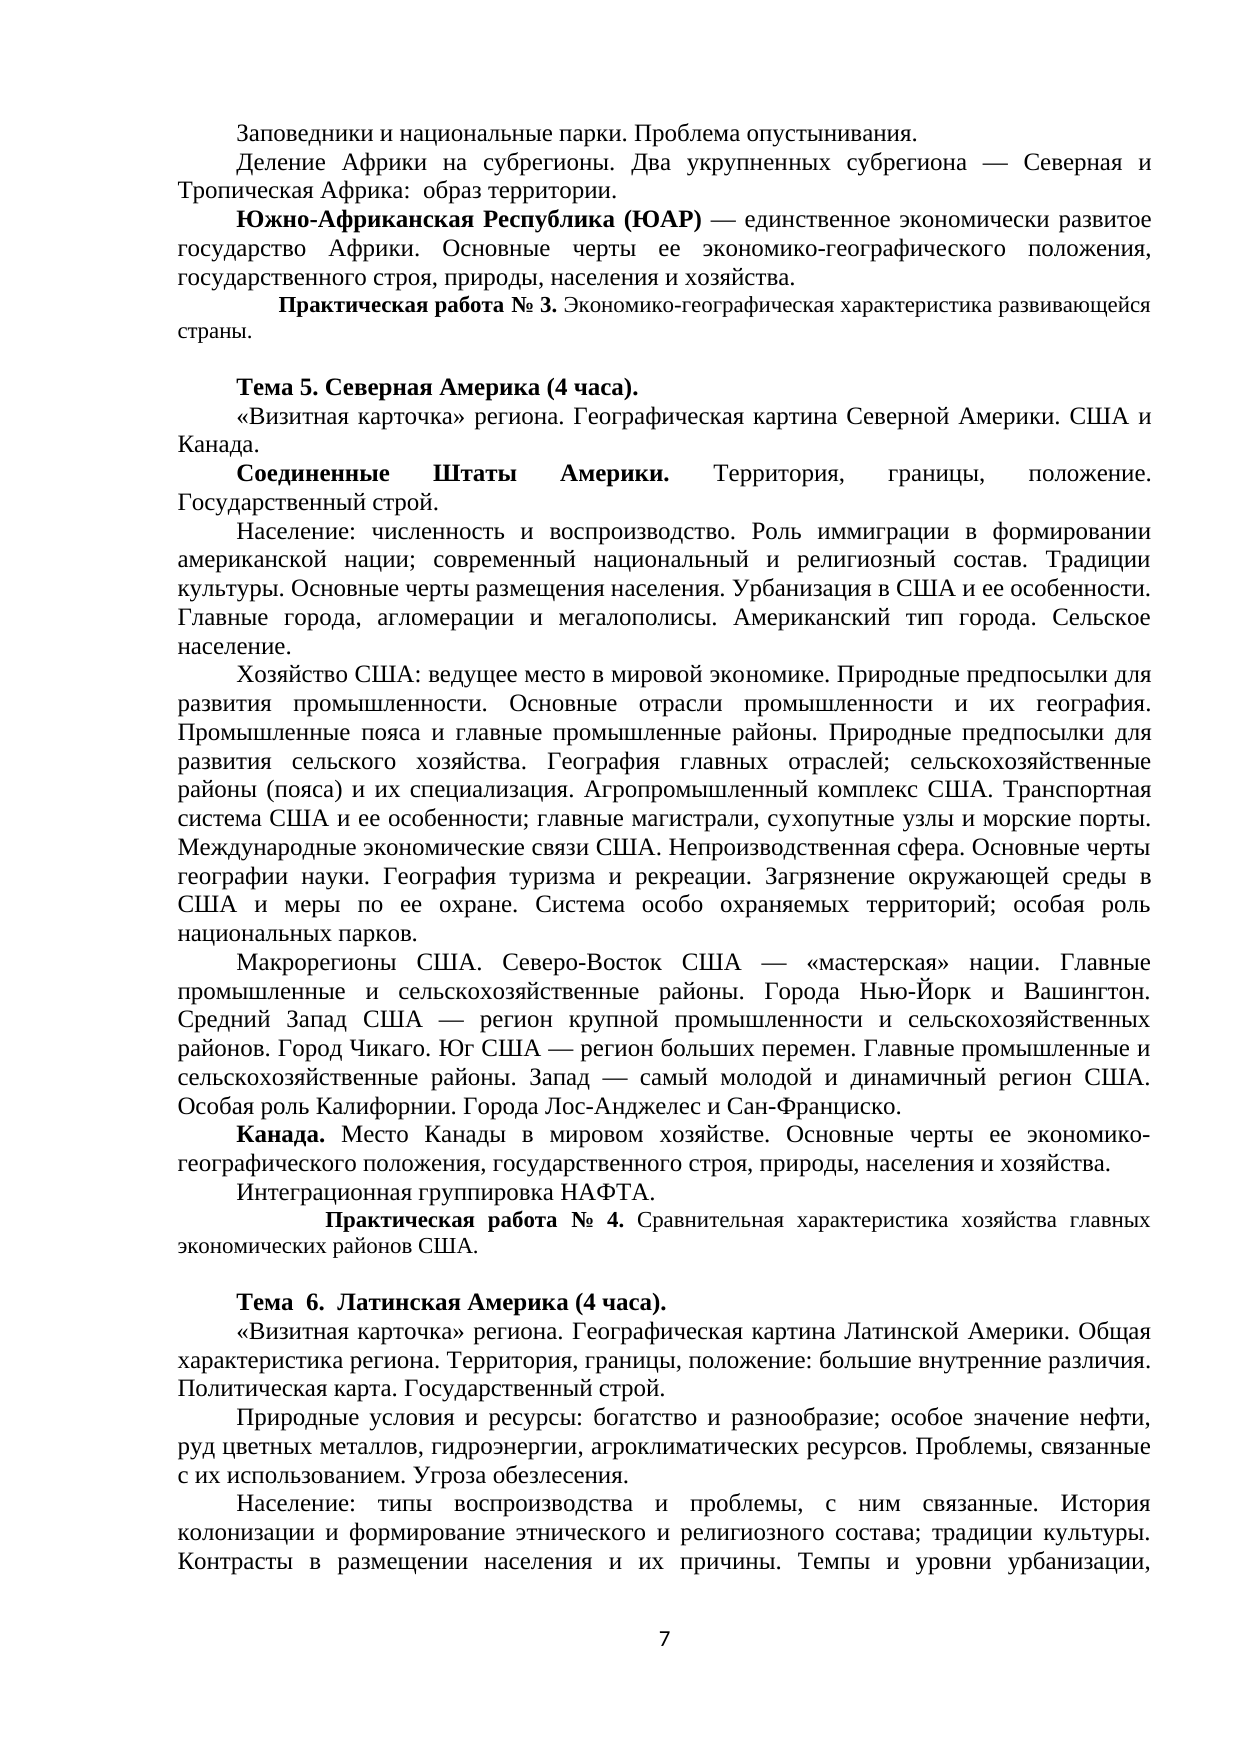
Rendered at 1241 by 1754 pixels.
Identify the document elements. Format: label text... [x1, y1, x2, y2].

text «Визитная карточка» региона. Географическая картина Латинской Америки. Общая характеристика региона. Территория, границы, положение: большие внутренние различия. Политическая карта. Государственный строй. [177, 1316, 1152, 1402]
text Практическая работа № 4. Сравнительная характеристика хозяйства главных экономических районов США. [177, 1206, 1152, 1258]
text Тема 6. Латинская Америка (4 часа). [177, 1287, 1152, 1316]
text Южно-Африканская Республика (ЮАР) — единственное экономически развитое государство Африки. Основные черты ее экономико-географического положения, государственного строя, природы, населения и хозяйства. [177, 204, 1152, 291]
text Практическая работа № 3. Экономико-географическая характеристика развивающейся страны. [177, 291, 1152, 343]
text Тема 5. Северная Америка (4 часа). [177, 372, 1152, 401]
text Интеграционная группировка НАФТА. [177, 1177, 1152, 1206]
text «Визитная карточка» региона. Географическая картина Северной Америки. США и Канада. [177, 401, 1152, 458]
text Деление Африки на субрегионы. Два укрупненных субрегиона — Северная и Тропическая Африка: образ территории. [177, 147, 1152, 204]
text Соединенные Штаты Америки. Территория, границы, положение. Государственный строй. [177, 458, 1152, 516]
text Хозяйство США: ведущее место в мировой экономике. Природные предпосылки для развития промышленности. Основные отрасли промышленности и их география. Промышленные пояса и главные промышленные районы. Природные предпосылки для развития сельского хозяйства. География главных отраслей; сельскохозяйственные районы (пояса) и их специализация. Агропромышленный комплекс США. Транспортная система США и ее особенности; главные магистрали, сухопутные узлы и морские порты. Международные экономические связи США. Непроизводственная сфера. Основные черты географии науки. География туризма и рекреации. Загрязнение окружающей среды в США и меры по ее охране. Система особо охраняемых территорий; особая роль национальных парков. [177, 659, 1152, 947]
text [177, 1488, 1152, 1575]
text Макрорегионы США. Северо-Восток США — «мастерская» нации. Главные промышленные и сельскохозяйственные районы. Города Нью-Йорк и Вашингтон. Средний Запад США — регион крупной промышленности и сельскохозяйственных районов. Город Чикаго. Юг США — регион больших перемен. Главные промышленные и сельскохозяйственные районы. Запад — самый молодой и динамичный регион США. Особая роль Калифорнии. Города Лос-Анджелес и Сан-Франциско. [177, 947, 1152, 1119]
text Заповедники и национальные парки. Проблема опустынивания. [177, 118, 1152, 147]
text Население: численность и воспроизводство. Роль иммиграции в формировании американской нации; современный национальный и религиозный состав. Традиции культуры. Основные черты размещения населения. Урбанизация в США и ее особенности. Главные города, агломерации и мегалополисы. Американский тип города. Сельское население. [177, 516, 1152, 659]
text Канада. Место Канады в мировом хозяйстве. Основные черты ее экономико-географического положения, государственного строя, природы, населения и хозяйства. [177, 1119, 1152, 1177]
text Природные условия и ресурсы: богатство и разнообразие; особое значение нефти, руд цветных металлов, гидроэнергии, агроклиматических ресурсов. Проблемы, связанные с их использованием. Угроза обезлесения. [177, 1402, 1152, 1488]
